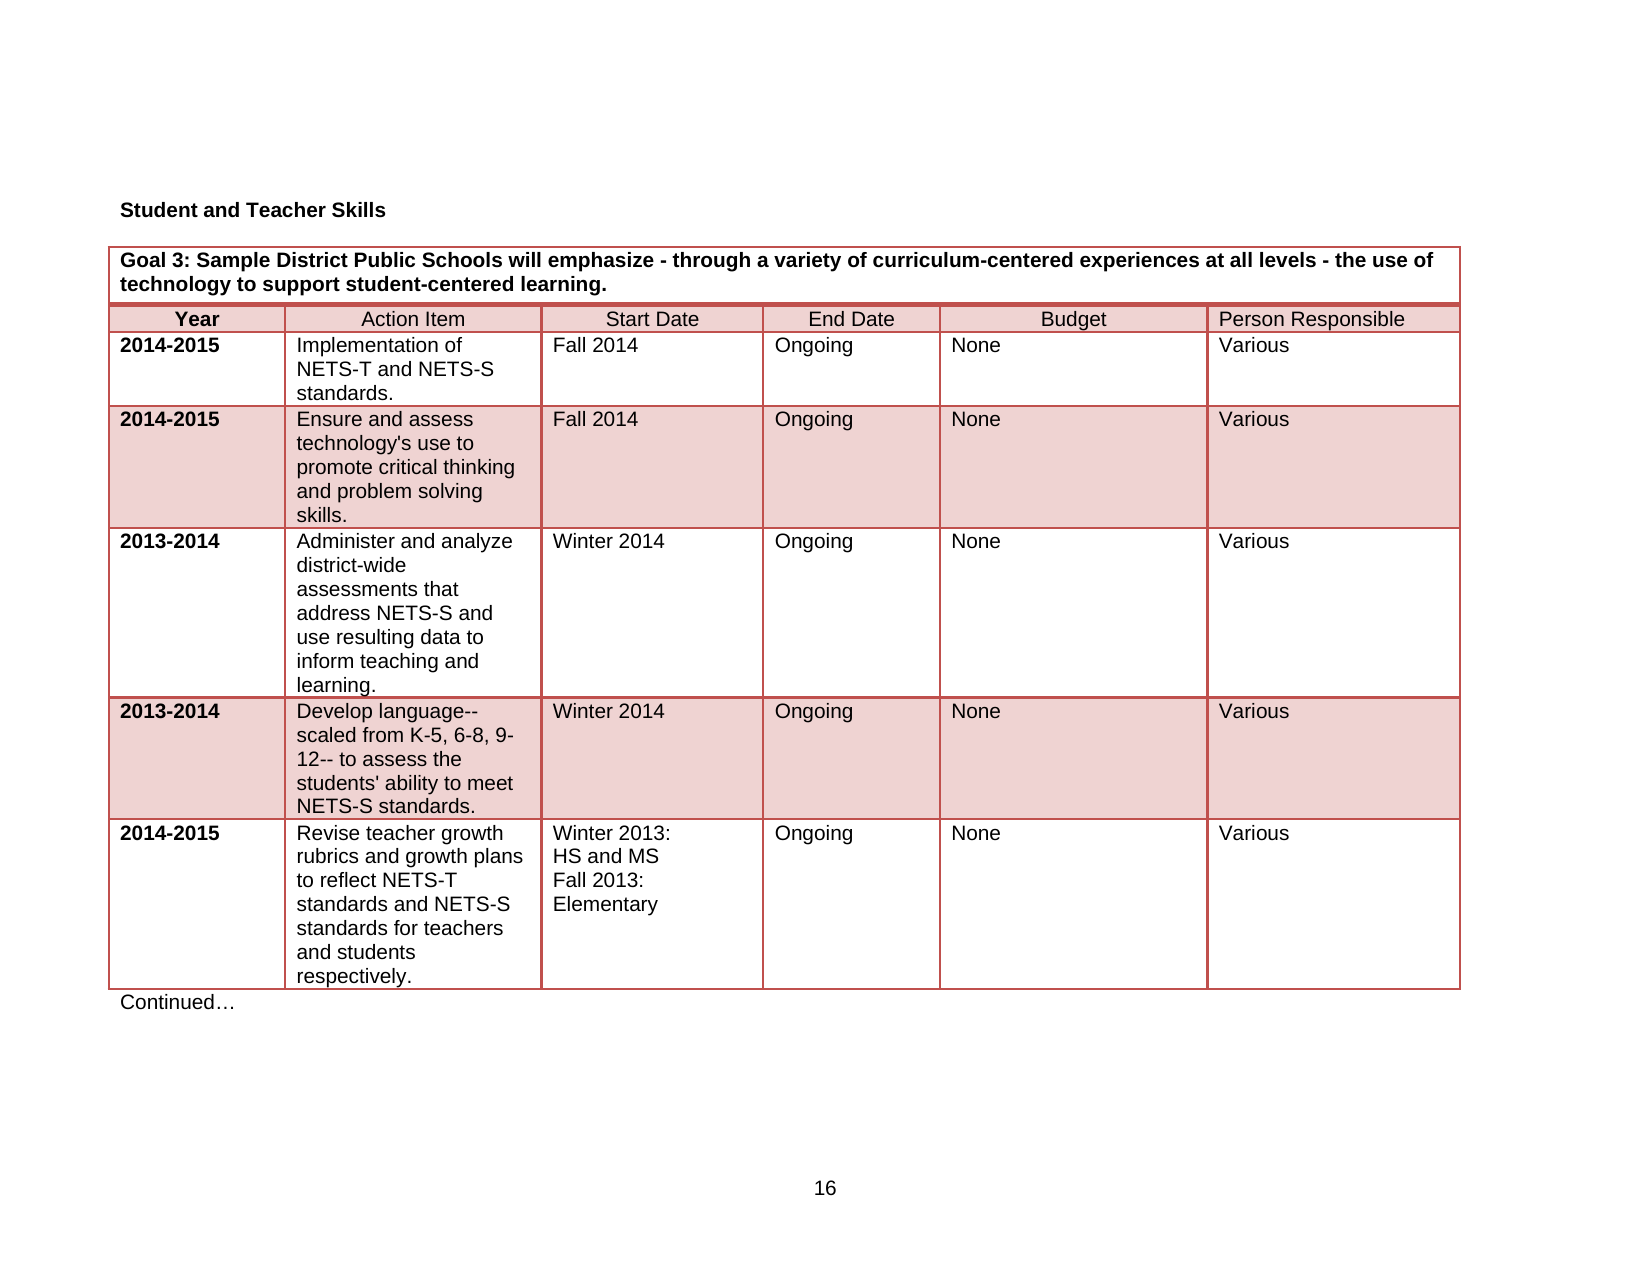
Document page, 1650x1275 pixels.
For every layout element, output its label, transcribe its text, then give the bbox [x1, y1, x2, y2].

table_cell Ongoing [764, 407, 939, 527]
table_cell End Date [764, 307, 939, 331]
table_cell Winter 2014 [543, 699, 762, 818]
table_cell Start Date [543, 307, 762, 331]
table_cell None [941, 333, 1206, 405]
table_cell Ongoing [764, 333, 939, 405]
table_cell Various [1209, 529, 1459, 696]
table_cell Various [1209, 407, 1459, 527]
table_header Goal 3: Sample District Public Schools will emphasize - through a variety of curriculum-centered experiences at all levels - the use of technology to support student-centered learning. [110, 248, 1459, 302]
table_cell 2014-2015 [110, 333, 284, 405]
table_cell Person Responsible [1209, 307, 1459, 331]
table_cell Winter 2013: HS and MS Fall 2013: Elementary [543, 820, 762, 988]
table_cell 2014-2015 [110, 407, 284, 527]
table_cell Year [110, 307, 284, 331]
table_cell Develop language--scaled from K-5, 6-8, 9-12-- to assess the students' ability to meet NETS-S standards. [286, 699, 540, 818]
table_cell 2013-2014 [110, 529, 284, 696]
table_cell Administer and analyze district-wide assessments that address NETS-S and use resulting data to inform teaching and learning. [286, 529, 540, 696]
table_cell Various [1209, 820, 1459, 988]
table_cell None [941, 820, 1206, 988]
table_cell Budget [941, 307, 1206, 331]
table_cell Various [1209, 333, 1459, 405]
text Continued… [120, 990, 1530, 1014]
table_cell Winter 2014 [543, 529, 762, 696]
table_cell Fall 2014 [543, 333, 762, 405]
table_cell Ensure and assess technology's use to promote critical thinking and problem solving skills. [286, 407, 540, 527]
table_cell 2013-2014 [110, 699, 284, 818]
table_cell Fall 2014 [543, 407, 762, 527]
table_cell None [941, 529, 1206, 696]
table_cell 2014-2015 [110, 820, 284, 988]
table_cell None [941, 699, 1206, 818]
table_cell None [941, 407, 1206, 527]
table_cell Implementation of NETS-T and NETS-S standards. [286, 333, 540, 405]
table_cell Various [1209, 699, 1459, 818]
table_cell Ongoing [764, 699, 939, 818]
text Student and Teacher Skills [120, 198, 1530, 222]
table_cell Ongoing [764, 529, 939, 696]
table_cell Revise teacher growth rubrics and growth plans to reflect NETS-T standards and NETS-S standards for teachers and students respectively. [286, 820, 540, 988]
table_cell Ongoing [764, 820, 939, 988]
table_cell Action Item [286, 307, 540, 331]
